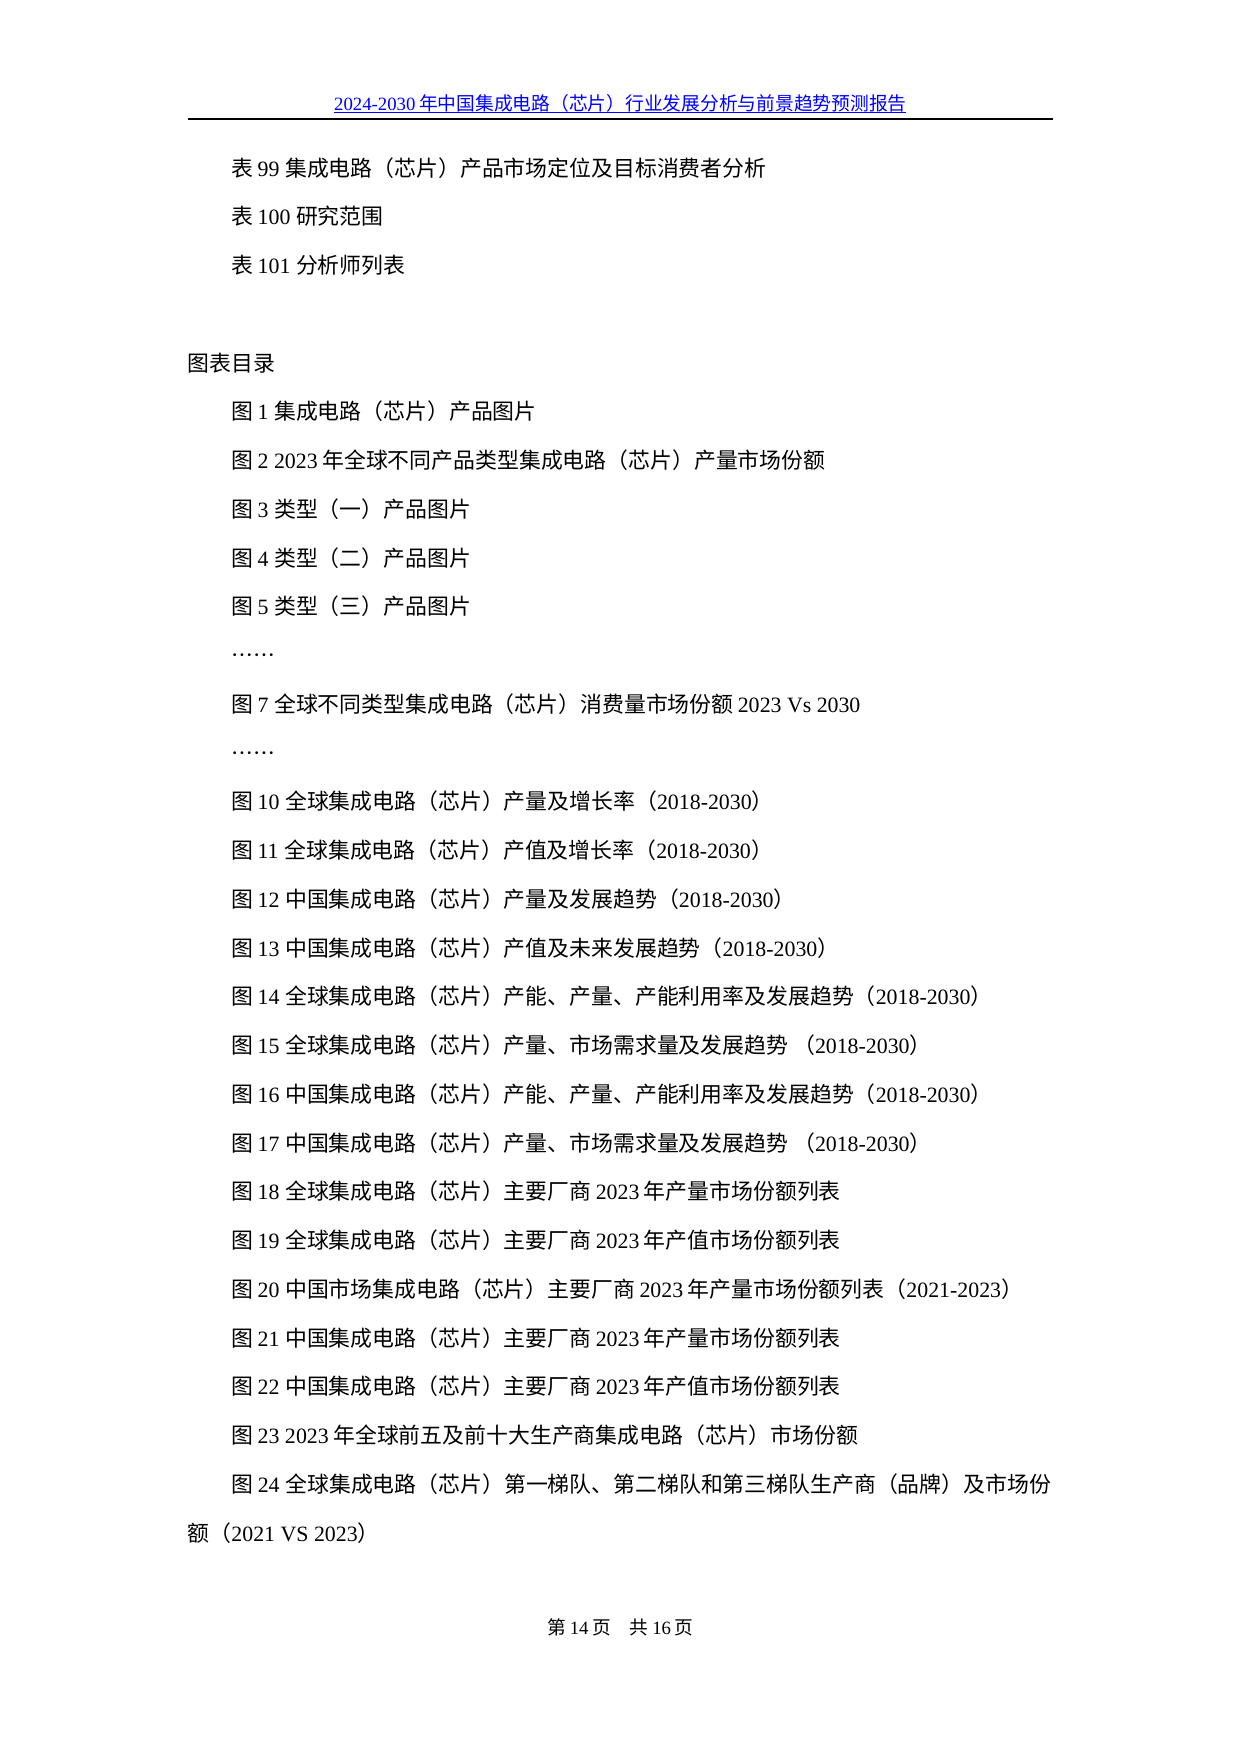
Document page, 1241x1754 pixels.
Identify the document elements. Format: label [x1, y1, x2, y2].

text [187, 150, 1053, 1548]
